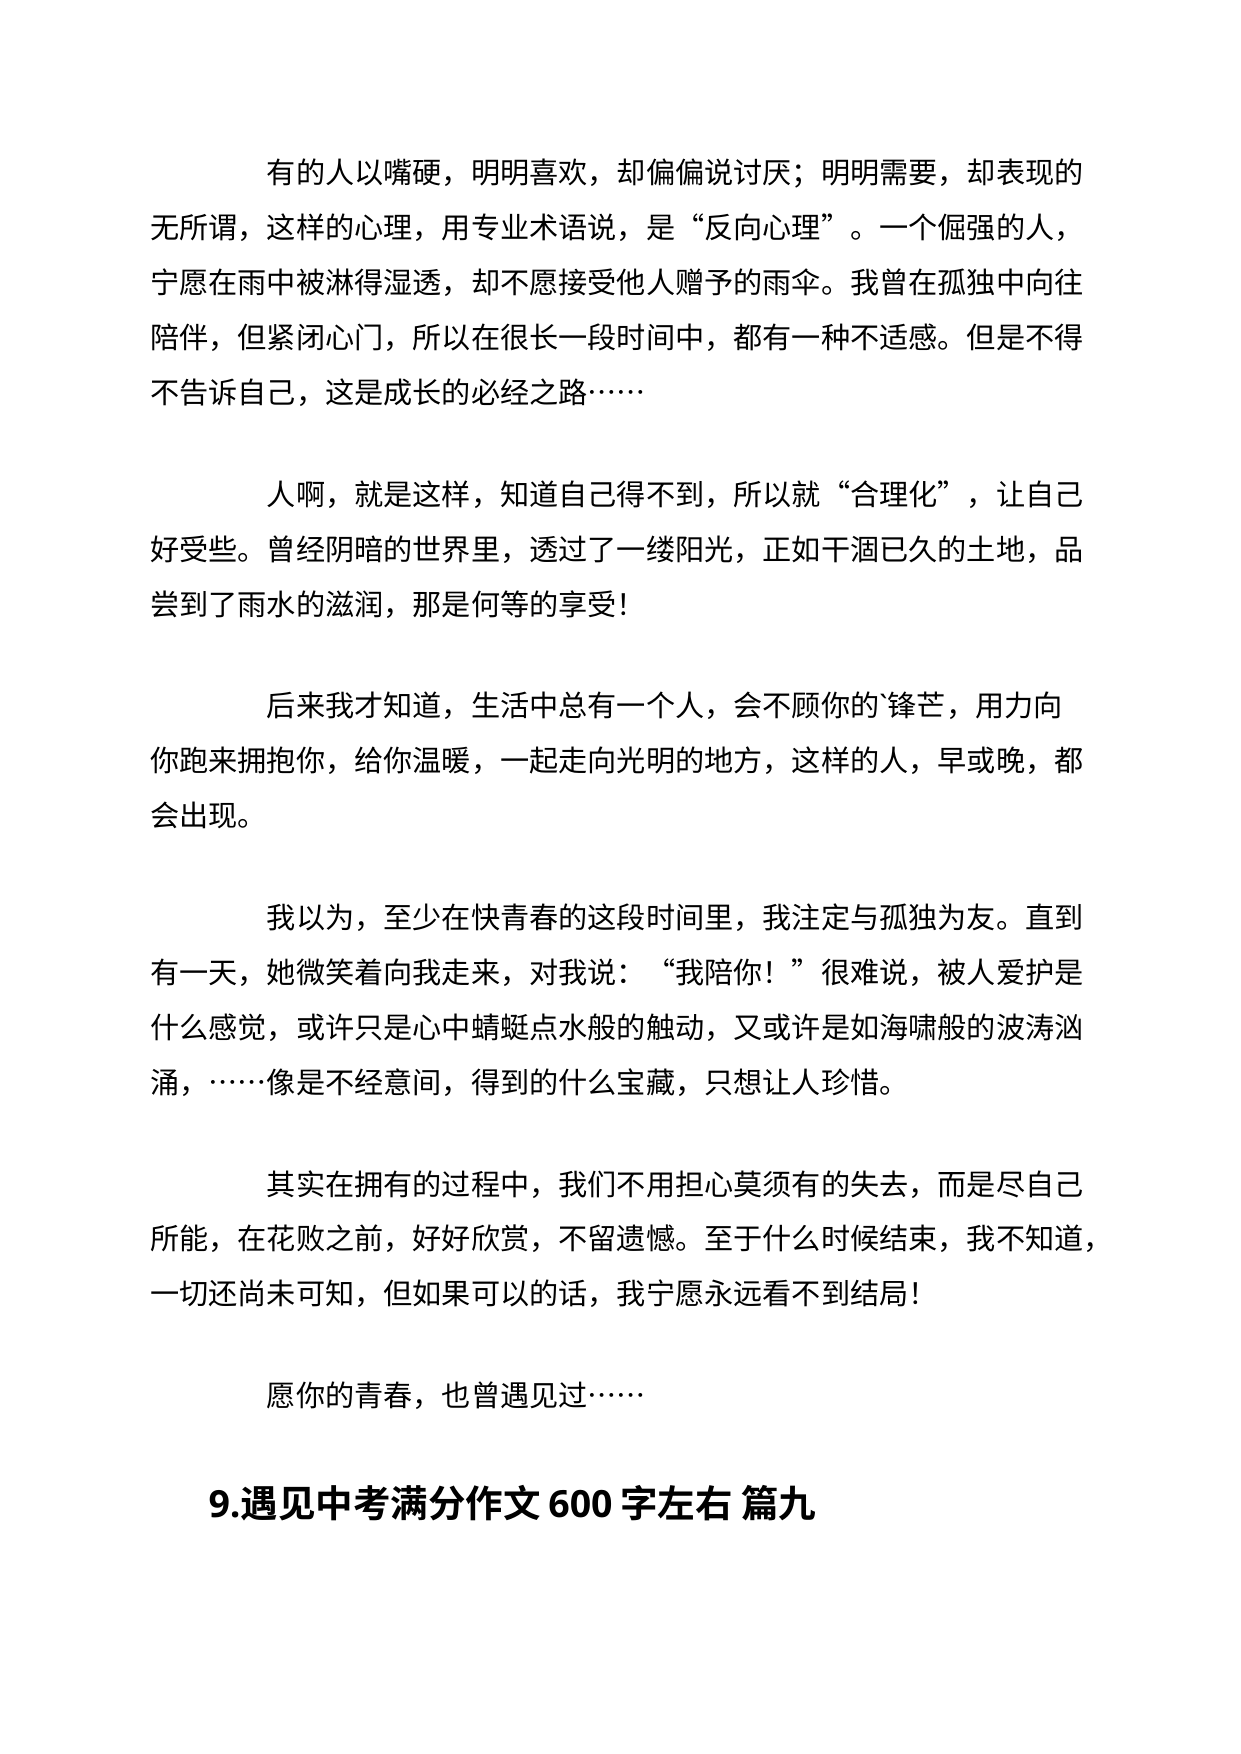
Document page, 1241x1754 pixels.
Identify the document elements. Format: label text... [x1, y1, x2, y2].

text 其实在拥有的过程中，我们不用担心莫须有的失去，而是尽自己所能，在花败之前，好好欣赏，不留遗憾。至于什么时候结束，我不知道，一切还尚未可知，但如果可以的话，我宁愿永远看不到结局！ [150, 1161, 1090, 1313]
text 有的人以嘴硬，明明喜欢，却偏偏说讨厌；明明需要，却表现的无所谓，这样的心理，用专业术语说，是“反向心理”。一个倔强的人，宁愿在雨中被淋得湿透，却不愿接受他人赠予的雨伞。我曾在孤独中向往陪伴，但紧闭心门，所以在很长一段时间中，都有一种不适感。但是不得不告诉自己，这是成长的必经之路…… [150, 150, 1090, 412]
text 后来我才知道，生活中总有一个人，会不顾你的`锋芒，用力向你跑来拥抱你，给你温暖，一起走向光明的地方，这样的人，早或晚，都会出现。 [150, 683, 1090, 835]
text 人啊，就是这样，知道自己得不到，所以就“合理化”，让自己好受些。曾经阴暗的世界里，透过了一缕阳光，正如干涸已久的土地，品尝到了雨水的滋润，那是何等的享受！ [150, 471, 1090, 623]
text 9.遇见中考满分作文600字左右 篇九 [150, 1474, 1090, 1529]
text 愿你的青春，也曾遇见过…… [150, 1373, 1090, 1415]
text 我以为，至少在快青春的这段时间里，我注定与孤独为友。直到有一天，她微笑着向我走来，对我说：“我陪你！”很难说，被人爱护是什么感觉，或许只是心中蜻蜓点水般的触动，又或许是如海啸般的波涛汹涌，……像是不经意间，得到的什么宝藏，只想让人珍惜。 [150, 894, 1090, 1102]
